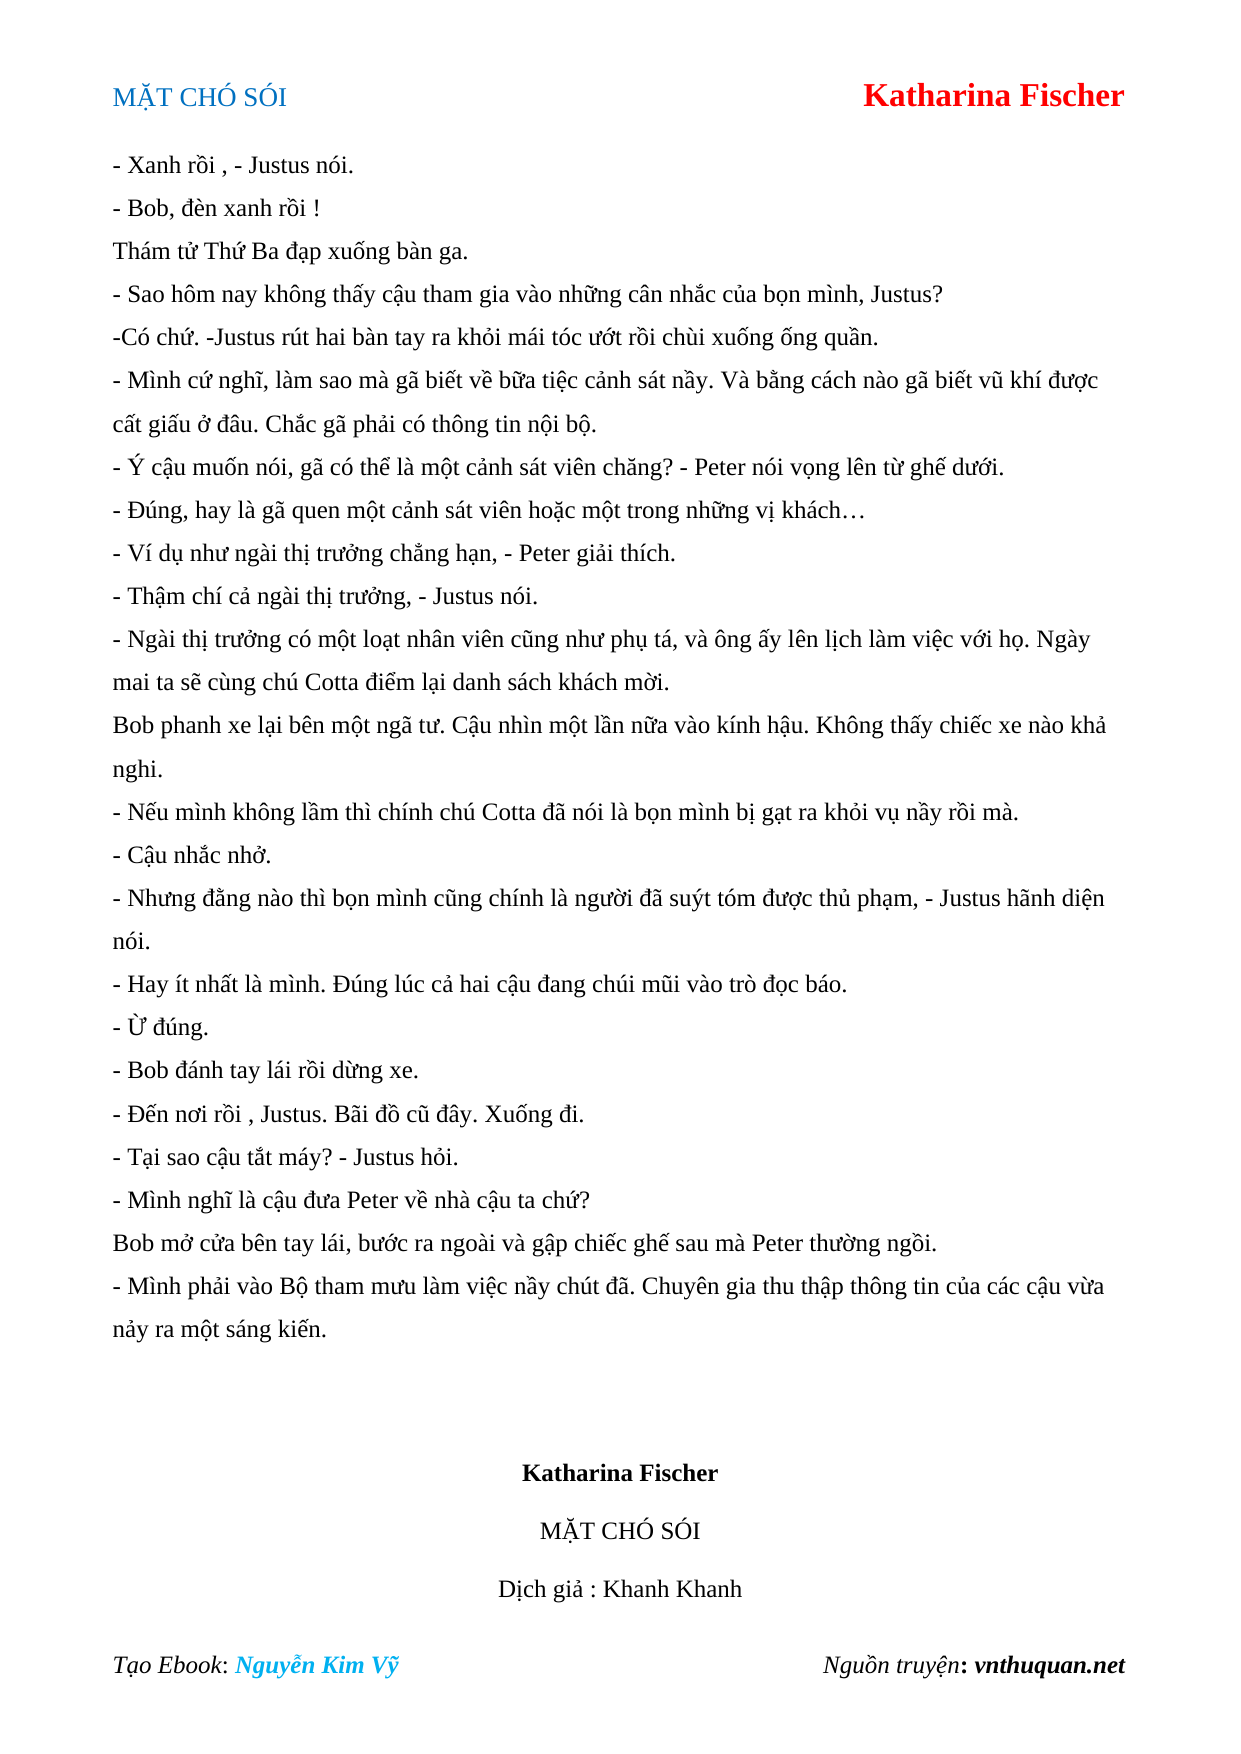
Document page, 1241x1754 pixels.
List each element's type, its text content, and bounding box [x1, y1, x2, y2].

text Katharina Fischer [112, 1458, 1128, 1487]
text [112, 150, 1128, 1386]
text Dịch giả : Khanh Khanh [112, 1574, 1128, 1603]
text MẶT CHÓ SÓI [112, 1516, 1128, 1545]
